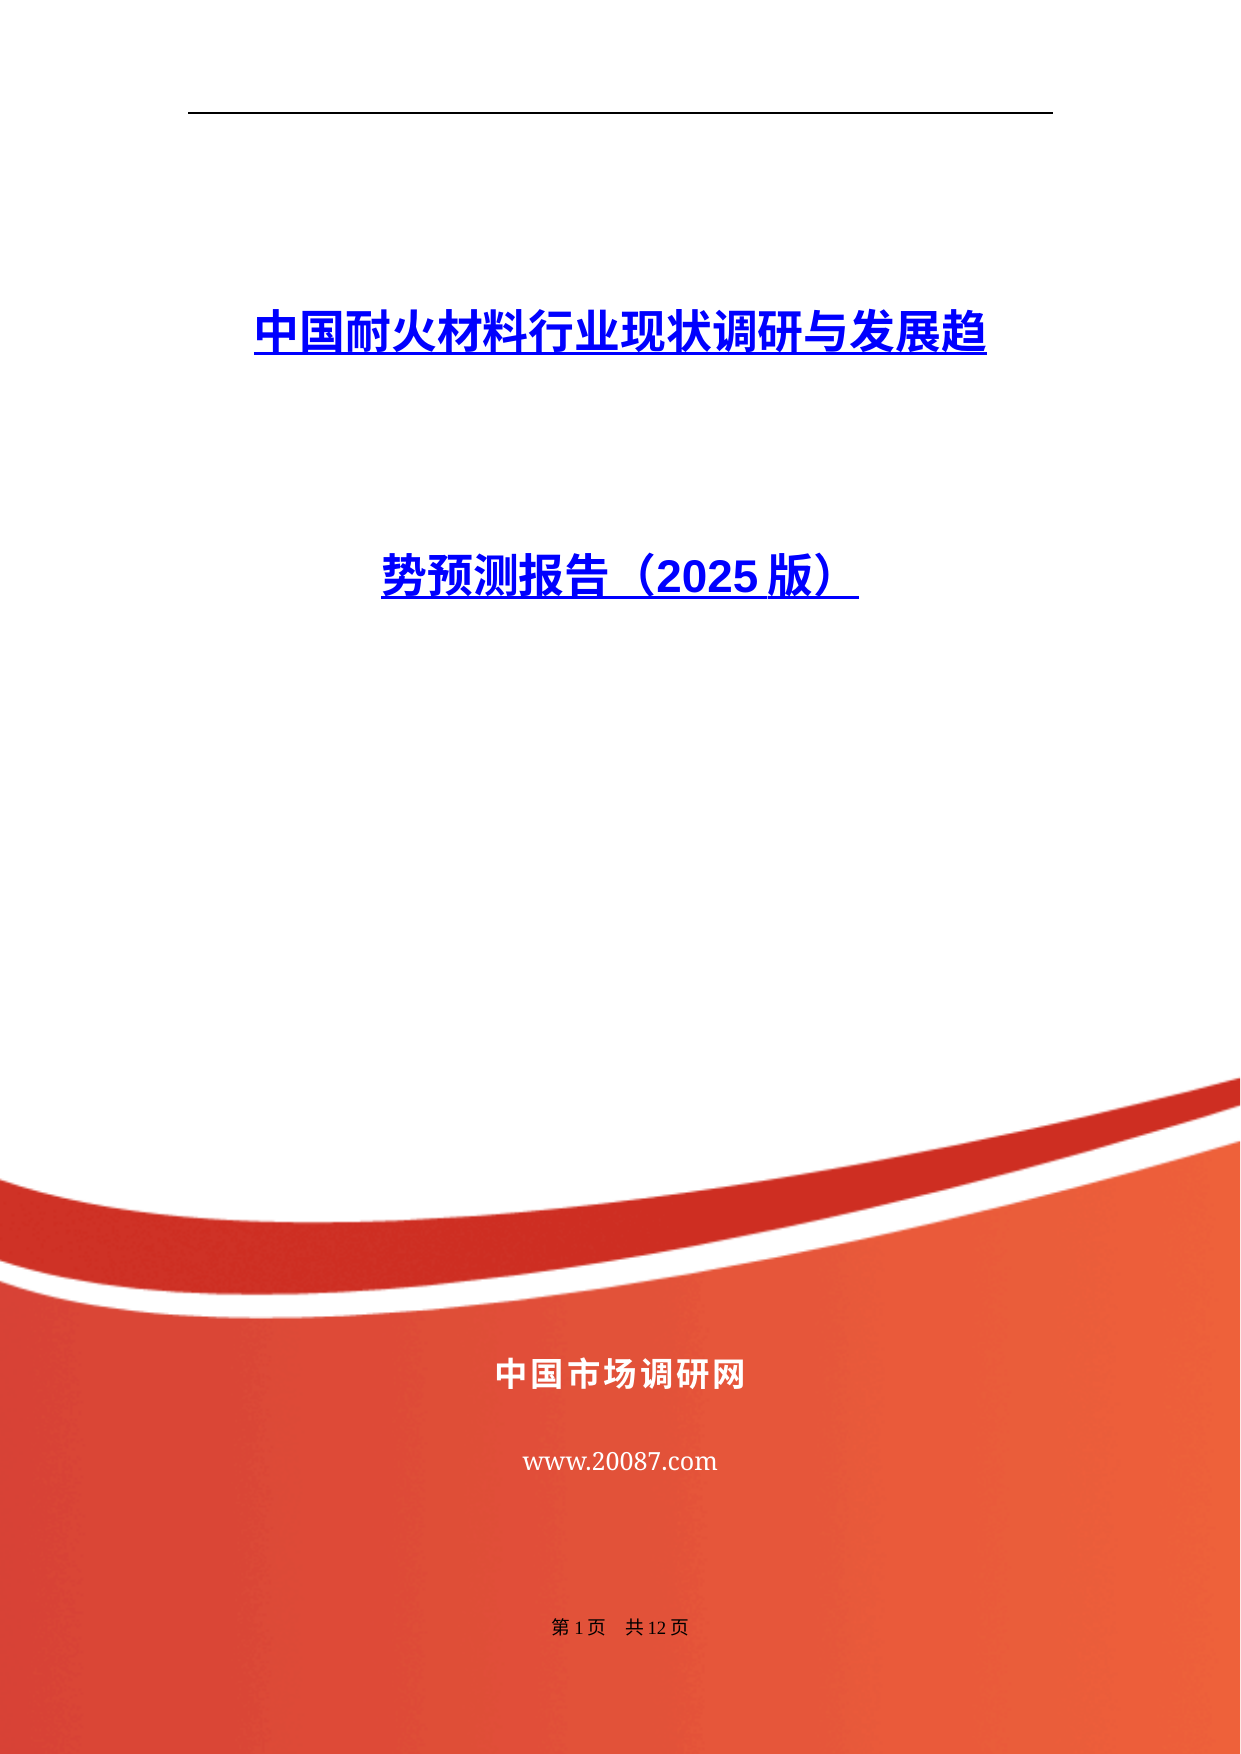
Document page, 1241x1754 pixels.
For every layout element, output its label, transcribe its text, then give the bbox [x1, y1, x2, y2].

text www.20087.com [187, 1428, 1053, 1493]
picture [0, 1006, 1241, 1754]
table_header 中国耐火材料行业现状调研与发展趋势预测报告（2025版） [188, 207, 1053, 773]
subtitle 中国市场调研网 [187, 1339, 1053, 1404]
